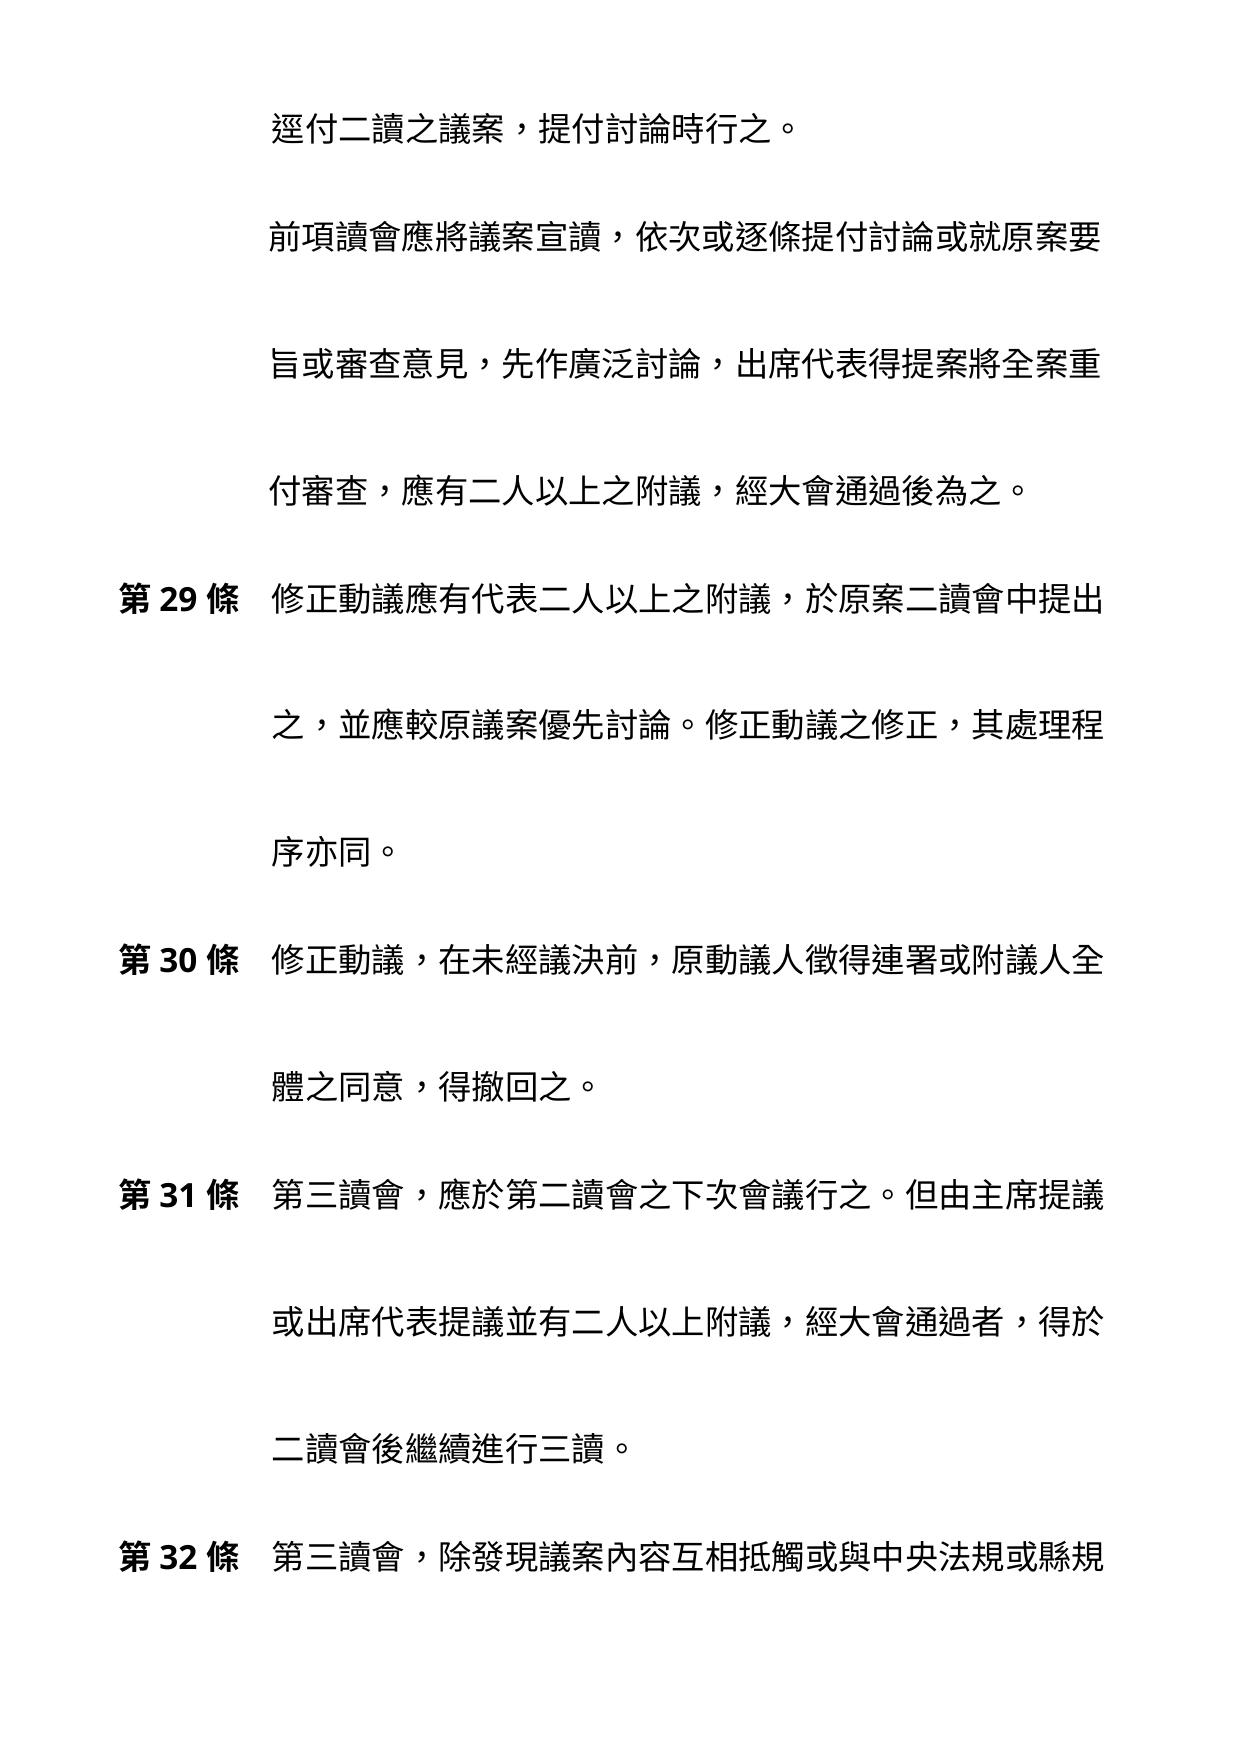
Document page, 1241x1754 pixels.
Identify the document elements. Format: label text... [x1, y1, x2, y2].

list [118, 89, 1131, 164]
list 修正動議應有代表二人以上之附議，於原案二讀會中提出之，並應較原議案優先討論。修正動議之修正，其處理程序亦同。 [118, 559, 1131, 888]
list 修正動議，在未經議決前，原動議人徵得連署或附議人全體之同意，得撤回之。 [118, 921, 1131, 1122]
list 第三讀會，應於第二讀會之下次會議行之。但由主席提議或出席代表提議並有二人以上附議，經大會通過者，得於二讀會後繼續進行三讀。 [118, 1156, 1131, 1484]
text 前項讀會應將議案宣讀，依次或逐條提付討論或就原案要旨或審查意見，先作廣泛討論，出席代表得提案將全案重付審查，應有二人以上之附議，經大會通過後為之。 [268, 198, 1131, 526]
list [118, 1517, 1131, 1592]
